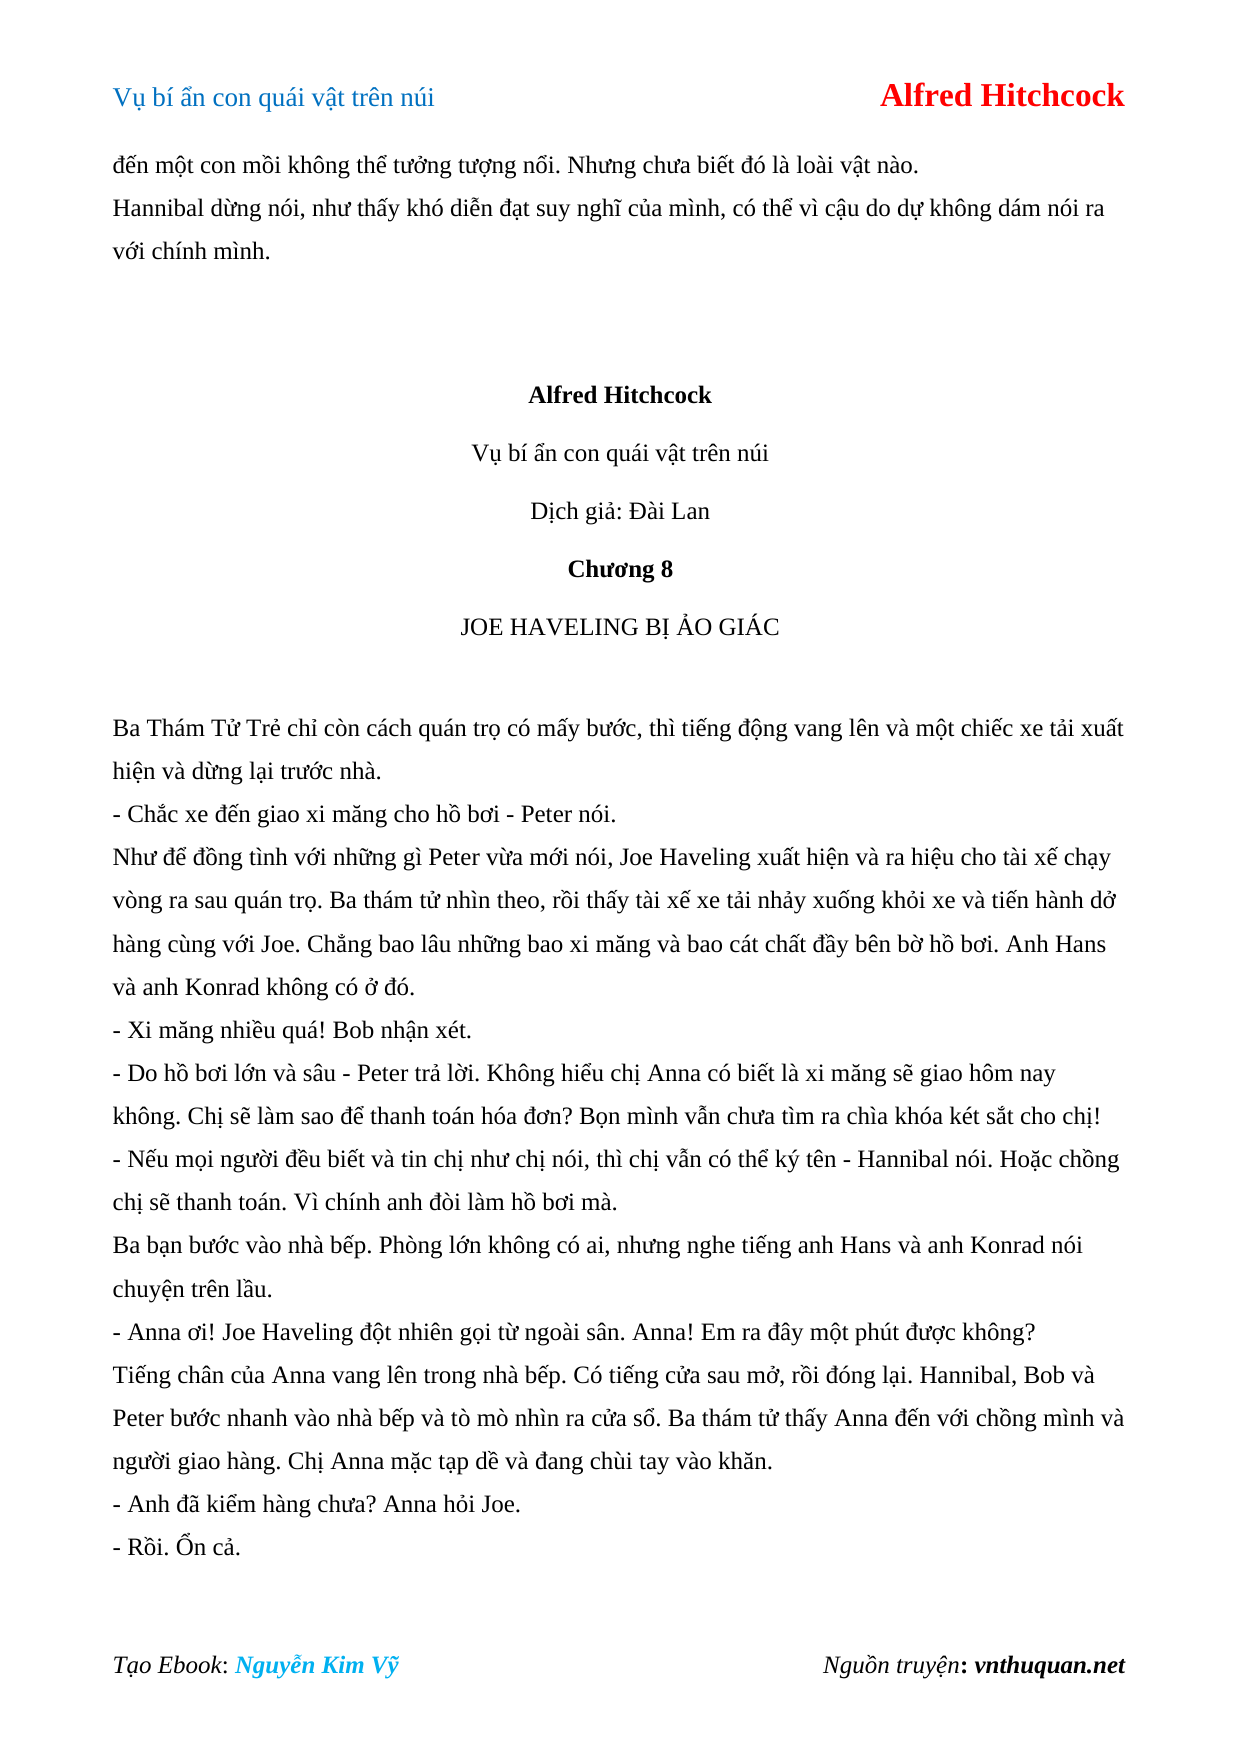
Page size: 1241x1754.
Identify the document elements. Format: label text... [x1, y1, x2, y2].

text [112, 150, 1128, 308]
text Chương 8 [112, 554, 1128, 583]
text JOE HAVELING BỊ ẢO GIÁC [112, 612, 1128, 641]
text Alfred Hitchcock [112, 380, 1128, 409]
text Dịch giả: Đài Lan [112, 496, 1128, 525]
text Vụ bí ẩn con quái vật trên núi [112, 438, 1128, 467]
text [112, 670, 1128, 1561]
